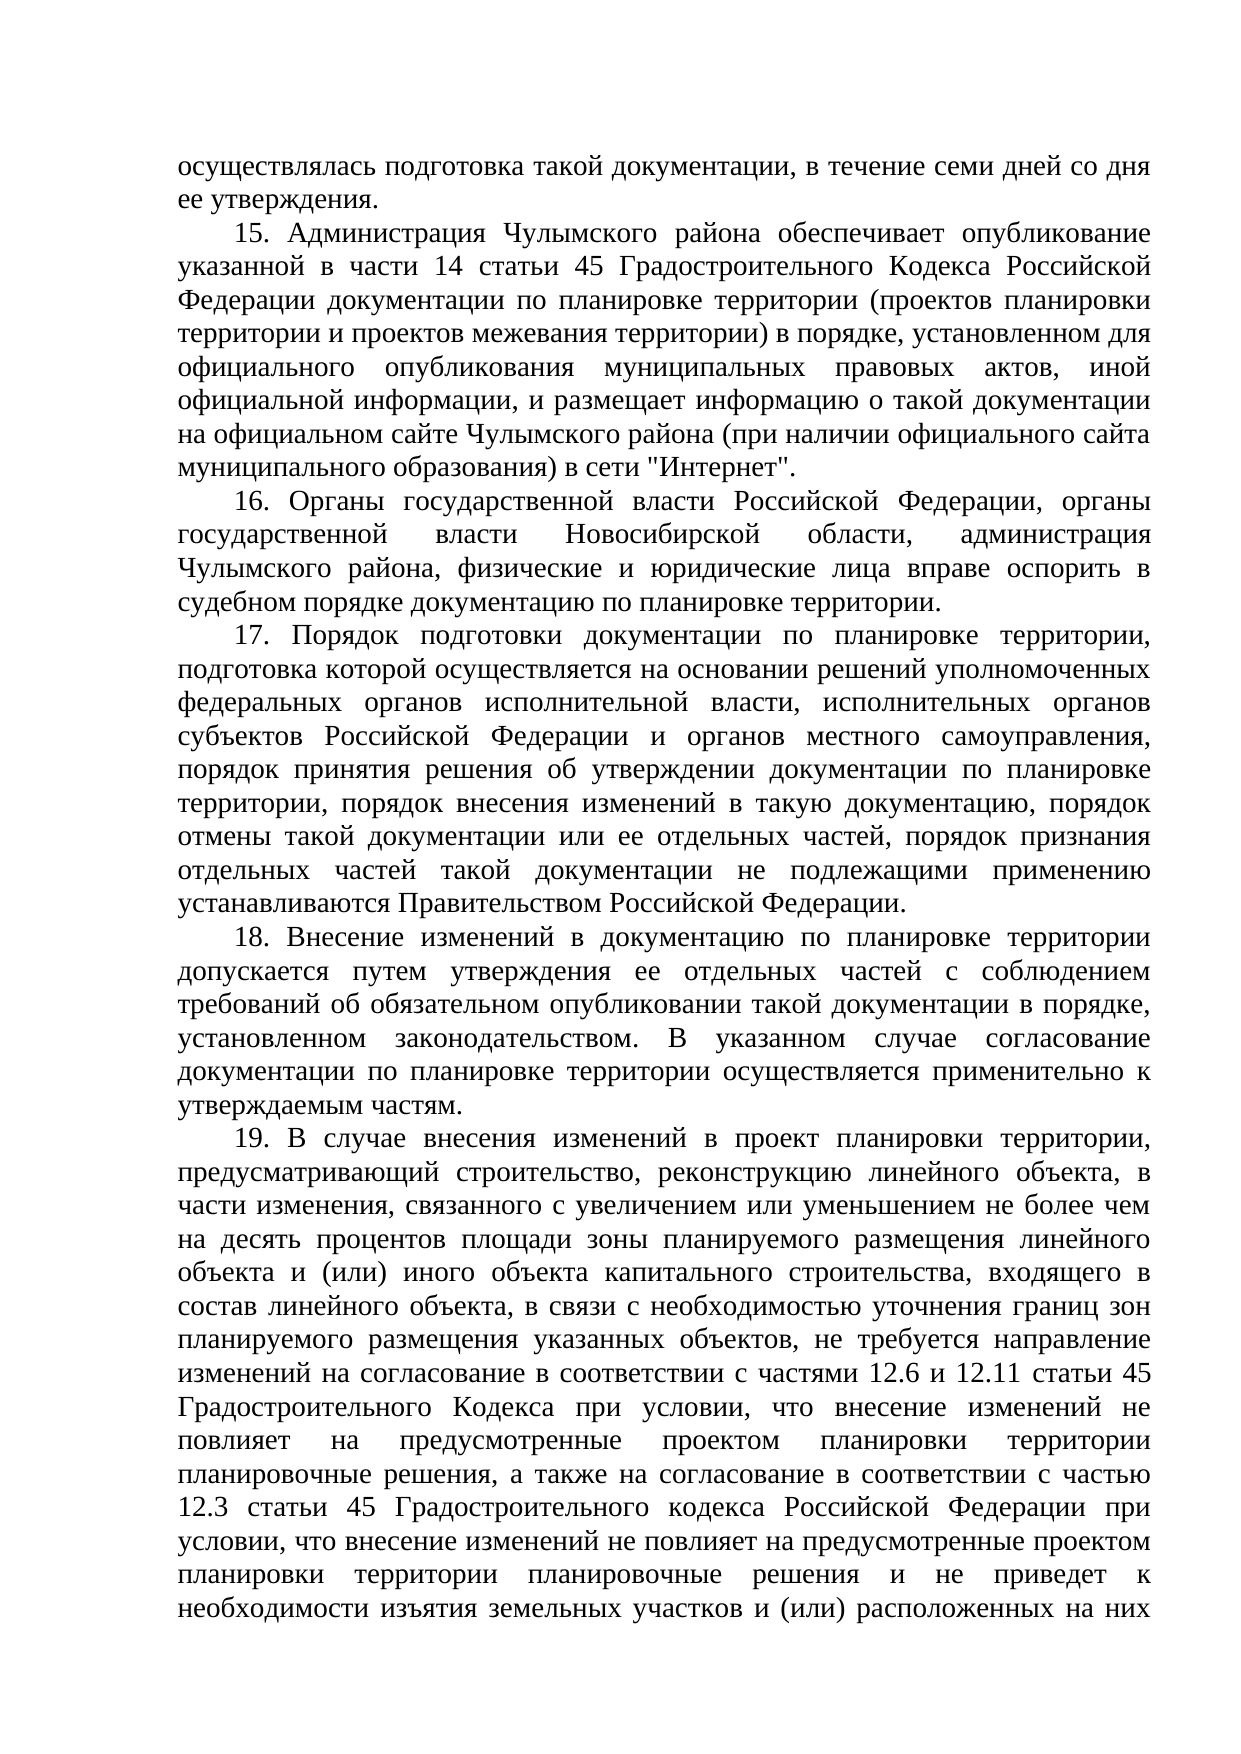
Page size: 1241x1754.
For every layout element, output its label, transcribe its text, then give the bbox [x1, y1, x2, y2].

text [177, 148, 1152, 215]
text 15. Администрация Чулымского района обеспечивает опубликование указанной в части 14 статьи 45 Градостроительного Кодекса Российской Федерации документации по планировке территории (проектов планировки территории и проектов межевания территории) в порядке, установленном для официального опубликования муниципальных правовых актов, иной официальной информации, и размещает информацию о такой документации на официальном сайте Чулымского района (при наличии официального сайта муниципального образования) в сети "Интернет". [177, 215, 1152, 483]
text 16. Органы государственной власти Российской Федерации, органы государственной власти Новосибирской области, администрация Чулымского района, физические и юридические лица вправе оспорить в судебном порядке документацию по планировке территории. [177, 483, 1152, 617]
text 17. Порядок подготовки документации по планировке территории, подготовка которой осуществляется на основании решений уполномоченных федеральных органов исполнительной власти, исполнительных органов субъектов Российской Федерации и органов местного самоуправления, порядок принятия решения об утверждении документации по планировке территории, порядок внесения изменений в такую документацию, порядок отмены такой документации или ее отдельных частей, порядок признания отдельных частей такой документации не подлежащими применению устанавливаются Правительством Российской Федерации. [177, 617, 1152, 919]
text 18. Внесение изменений в документацию по планировке территории допускается путем утверждения ее отдельных частей с соблюдением требований об обязательном опубликовании такой документации в порядке, установленном законодательством. В указанном случае согласование документации по планировке территории осуществляется применительно к утверждаемым частям. [177, 919, 1152, 1120]
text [177, 1120, 1152, 1623]
